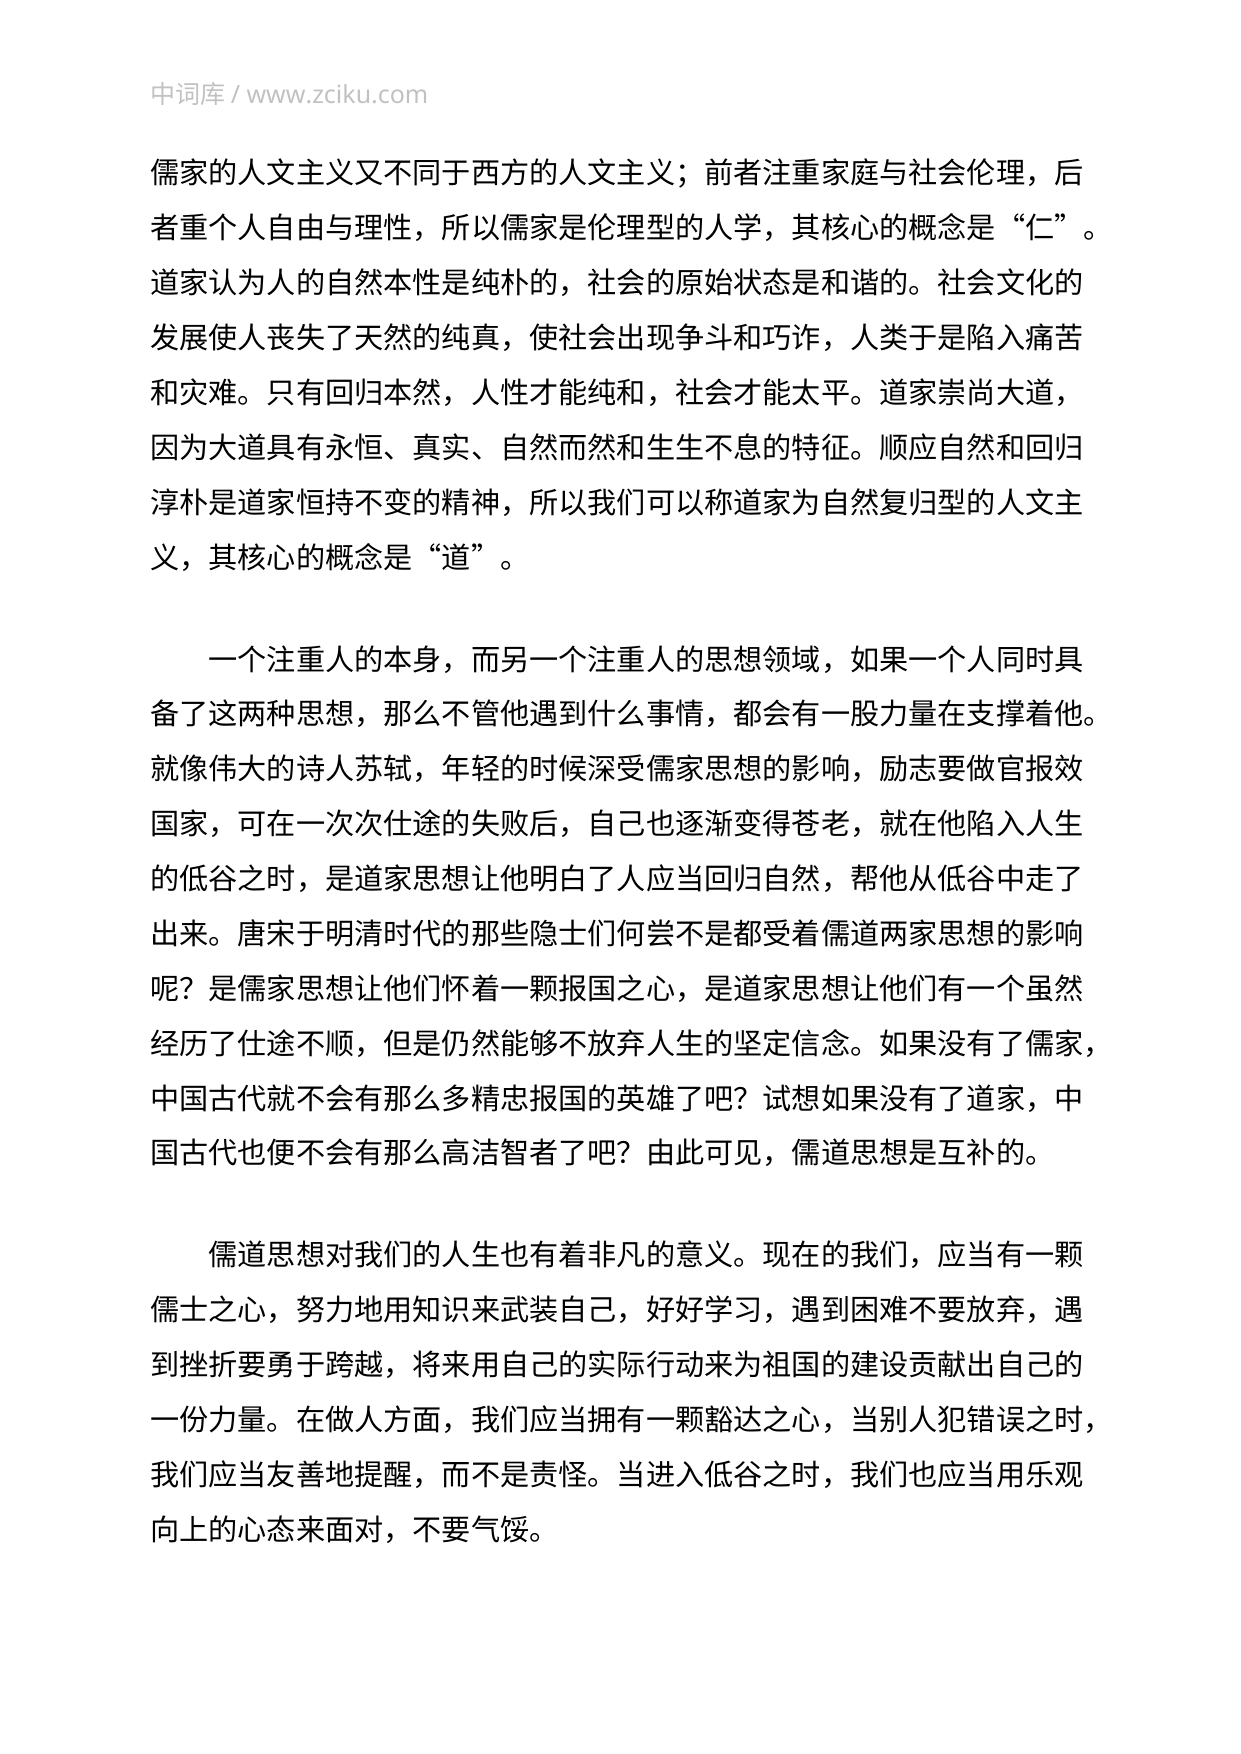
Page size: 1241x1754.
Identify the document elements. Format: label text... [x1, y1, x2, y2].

text 一个注重人的本身，而另一个注重人的思想领域，如果一个人同时具备了这两种思想，那么不管他遇到什么事情，都会有一股力量在支撑着他。就像伟大的诗人苏轼，年轻的时候深受儒家思想的影响，励志要做官报效国家，可在一次次仕途的失败后，自己也逐渐变得苍老，就在他陷入人生的低谷之时，是道家思想让他明白了人应当回归自然，帮他从低谷中走了出来。唐宋于明清时代的那些隐士们何尝不是都受着儒道两家思想的影响呢？是儒家思想让他们怀着一颗报国之心，是道家思想让他们有一个虽然经历了仕途不顺，但是仍然能够不放弃人生的坚定信念。如果没有了儒家，中国古代就不会有那么多精忠报国的英雄了吧？试想如果没有了道家，中国古代也便不会有那么高洁智者了吧？由此可见，儒道思想是互补的。 [150, 636, 1090, 1172]
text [150, 150, 1090, 577]
text 儒道思想对我们的人生也有着非凡的意义。现在的我们，应当有一颗儒士之心，努力地用知识来武装自己，好好学习，遇到困难不要放弃，遇到挫折要勇于跨越，将来用自己的实际行动来为祖国的建设贡献出自己的一份力量。在做人方面，我们应当拥有一颗豁达之心，当别人犯错误之时，我们应当友善地提醒，而不是责怪。当进入低谷之时，我们也应当用乐观向上的心态来面对，不要气馁。 [150, 1232, 1090, 1549]
